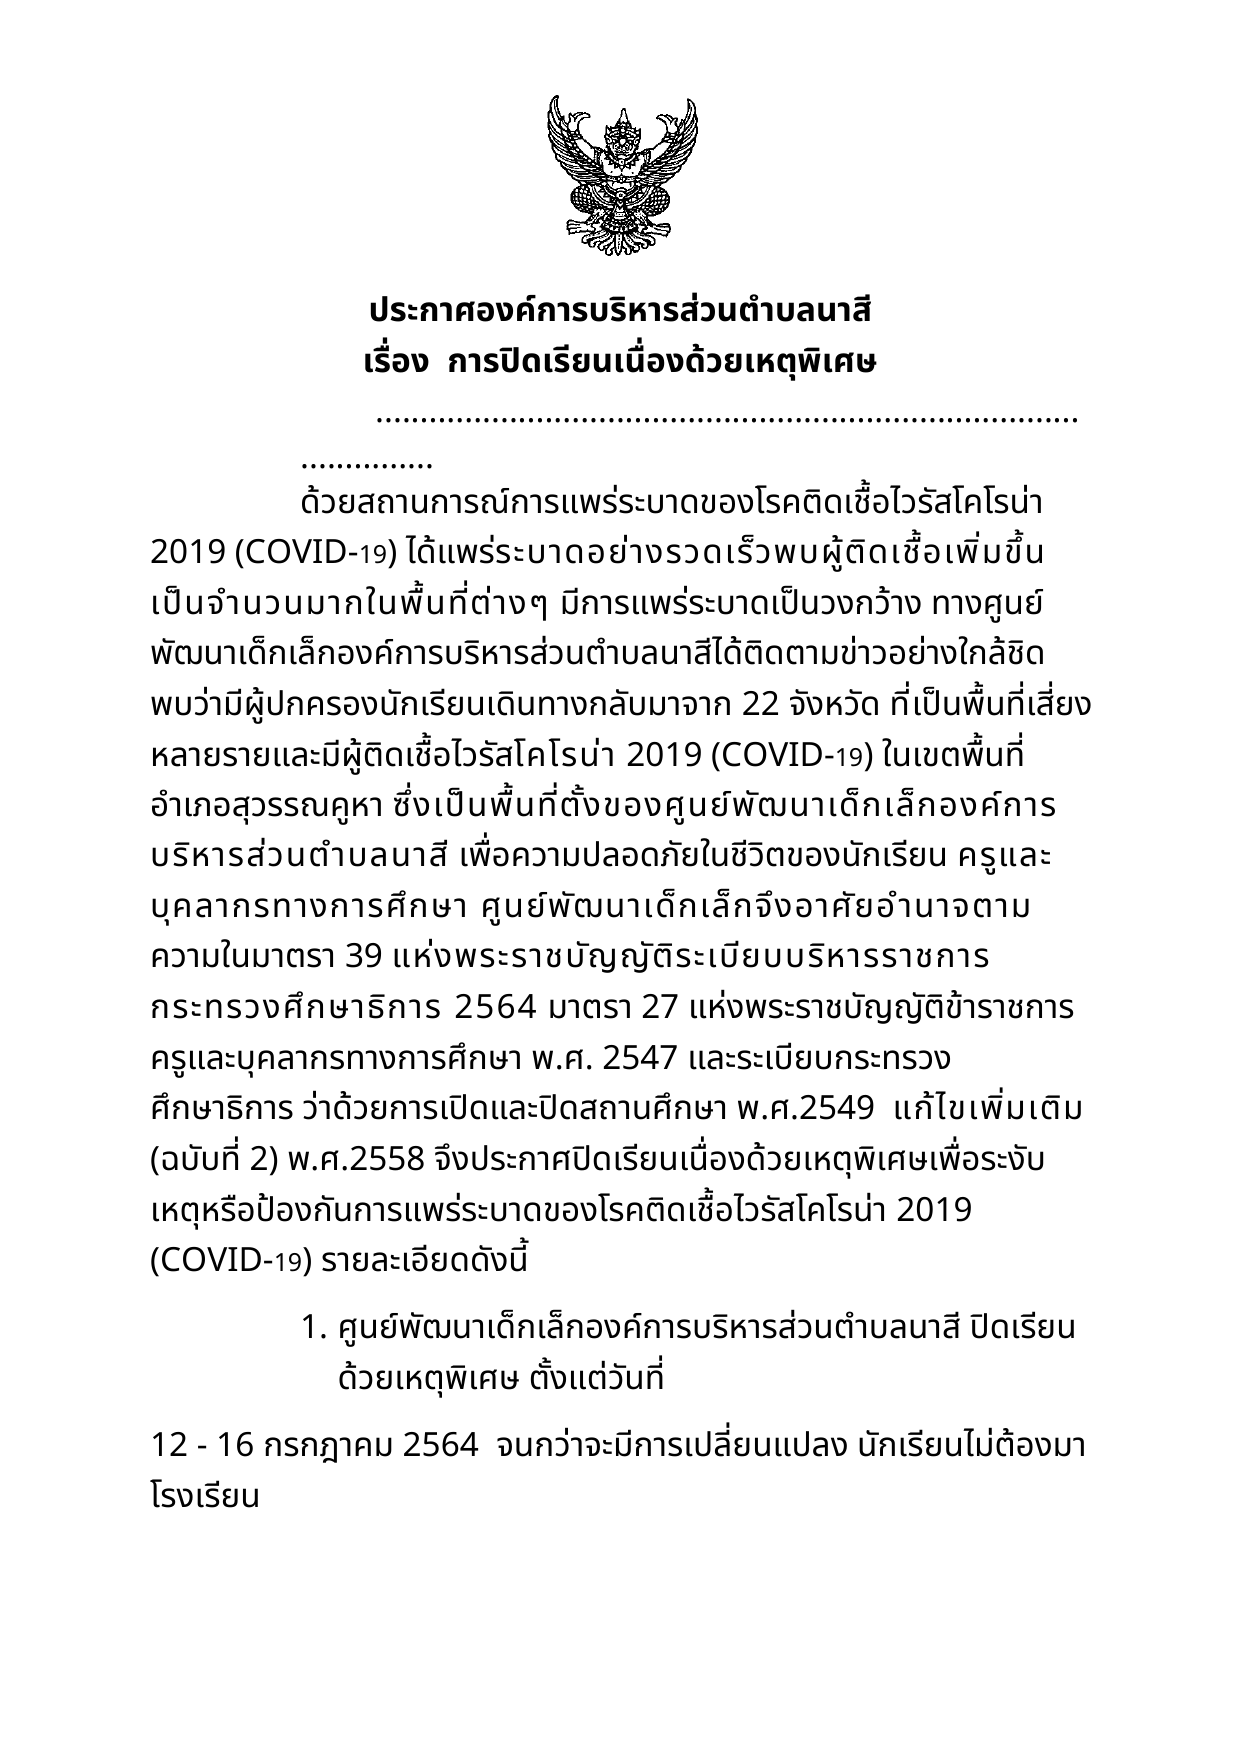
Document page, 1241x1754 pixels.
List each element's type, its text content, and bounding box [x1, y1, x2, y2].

text .............................................................................................. [300, 387, 1090, 478]
text ด้วยสถานการณ์การแพร่ระบาดของโรคติดเชื้อไวรัสโคโรน่า 2019 (COVID-19) ได้แพร่ระบาดอย่างรวดเร็วพบผู้ติดเชื้อเพิ่มขึ้นเป็นจำนวนมากในพื้นที่ต่างๆ มีการแพร่ระบาดเป็นวงกว้าง ทางศูนย์พัฒนาเด็กเล็กองค์การบริหารส่วนตำบลนาสีได้ติดตามข่าวอย่างใกล้ชิด พบว่ามีผู้ปกครองนักเรียนเดินทางกลับมาจาก 22 จังหวัด ที่เป็นพื้นที่เสี่ยงหลายรายและมีผู้ติดเชื้อไวรัสโคโรน่า 2019 (COVID-19) ในเขตพื้นที่อำเภอสุวรรณคูหา ซึ่งเป็นพื้นที่ตั้งของศูนย์พัฒนาเด็กเล็กองค์การบริหารส่วนตำบลนาสี เพื่อความปลอดภัยในชีวิตของนักเรียน ครูและบุคลากรทางการศึกษา ศูนย์พัฒนาเด็กเล็กจึงอาศัยอำนาจตามความในมาตรา 39 แห่งพระราชบัญญัติระเบียบบริหารราชการกระทรวงศึกษาธิการ 2564 มาตรา 27 แห่งพระราชบัญญัติข้าราชการครูและบุคลากรทางการศึกษา พ.ศ. 2547 และระเบียบกระทรวงศึกษาธิการ ว่าด้วยการเปิดและปิดสถานศึกษา พ.ศ.2549 แก้ไขเพิ่มเติม (ฉบับที่ 2) พ.ศ.2558 จึงประกาศปิดเรียนเนื่องด้วยเหตุพิเศษเพื่อระงับเหตุหรือป้องกันการแพร่ระบาดของโรคติดเชื้อไวรัสโคโรน่า 2019 (COVID-19) รายละเอียดดังนี้ [150, 478, 1095, 1287]
text ประกาศองค์การบริหารส่วนตำบลนาสี [150, 286, 1090, 337]
picture [545, 87, 701, 261]
list ศูนย์พัฒนาเด็กเล็กองค์การบริหารส่วนตำบลนาสี ปิดเรียนด้วยเหตุพิเศษ ตั้งแต่วันที่ [300, 1303, 1095, 1404]
text 12 - 16 กรกฎาคม 2564 จนกว่าจะมีการเปลี่ยนแปลง นักเรียนไม่ต้องมาโรงเรียน [150, 1421, 1095, 1522]
text เรื่อง การปิดเรียนเนื่องด้วยเหตุพิเศษ [150, 337, 1090, 387]
